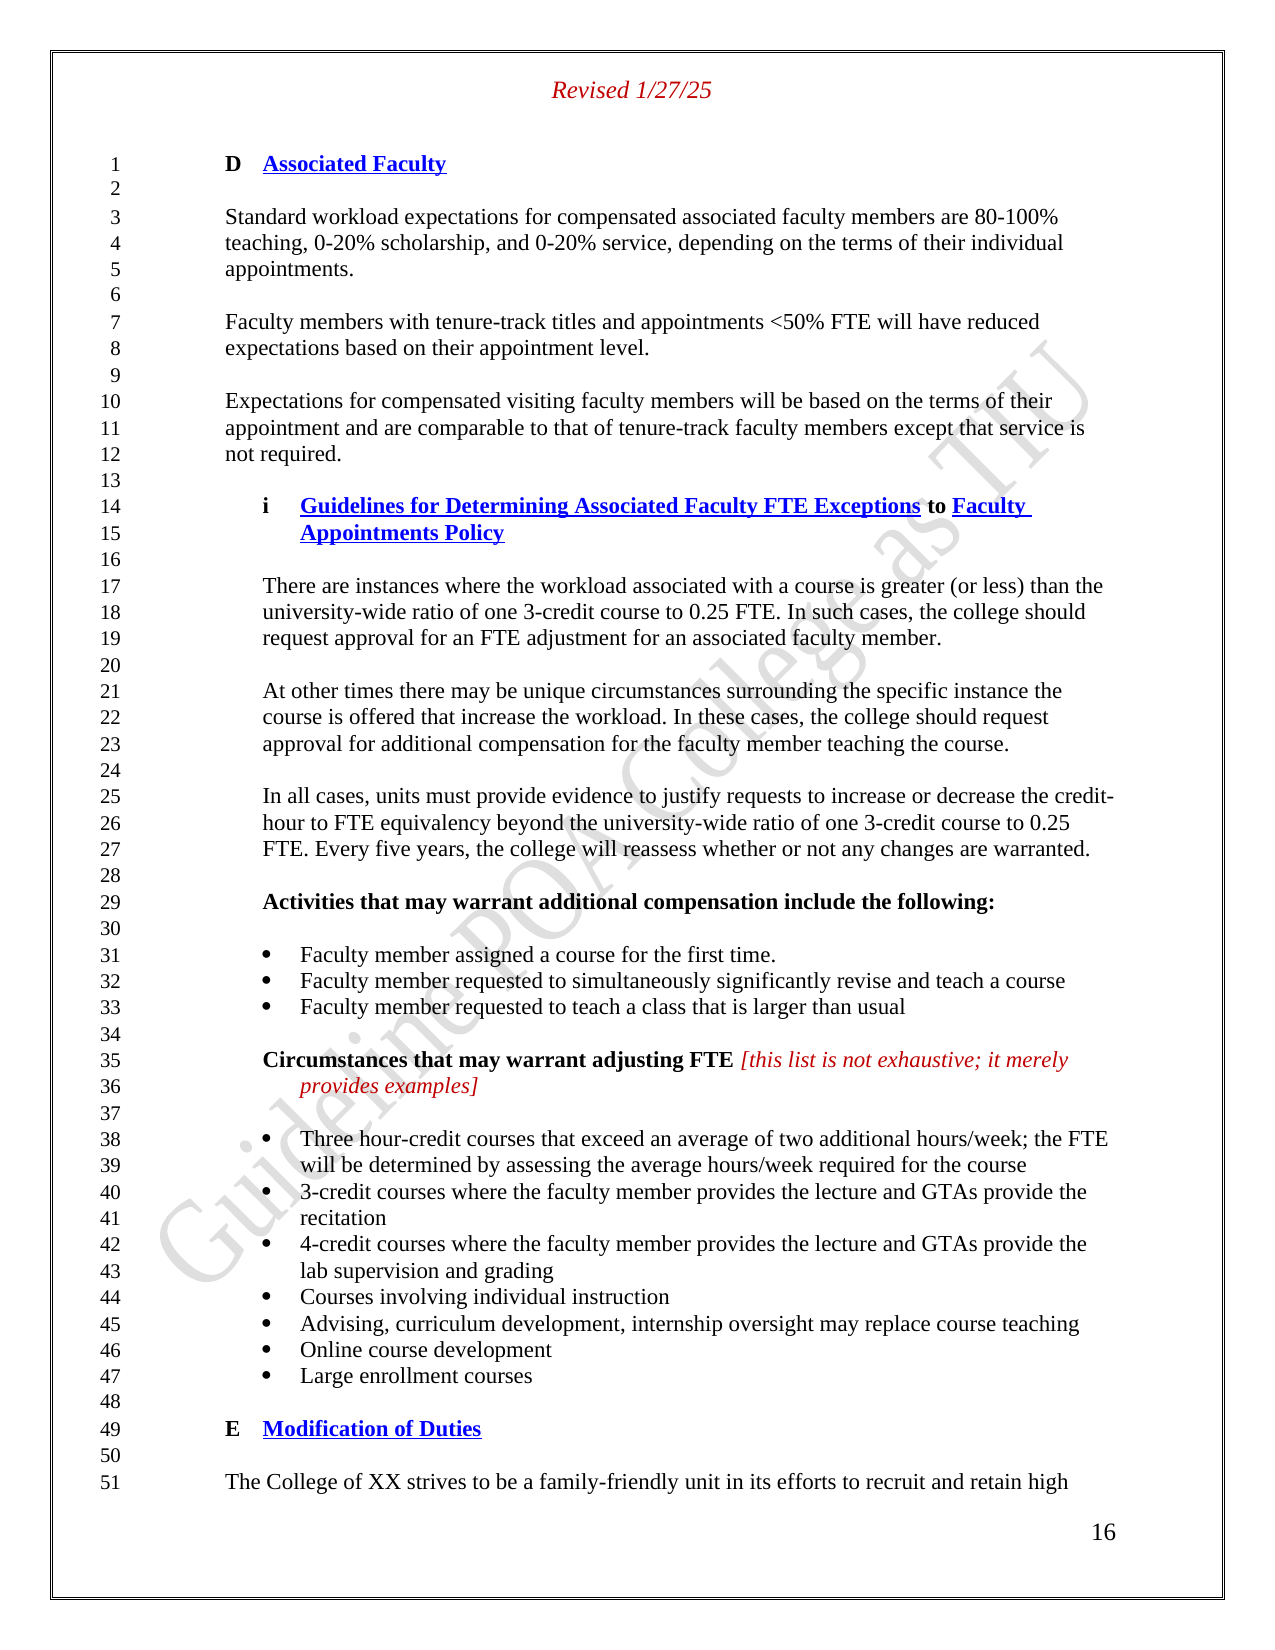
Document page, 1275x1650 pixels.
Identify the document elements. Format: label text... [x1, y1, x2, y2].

list Faculty member assigned a course for the first time. [262, 941, 1116, 967]
list Large enrollment courses [262, 1362, 1116, 1389]
subtitle i Guidelines for Determining Associated Faculty FTE Exceptions to Faculty Appointments Policy [262, 493, 1116, 545]
list Three hour-credit courses that exceed an average of two additional hours/week; the FTE will be determined by assessing the average hours/week required for the course [262, 1125, 1116, 1178]
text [225, 1468, 1116, 1494]
list 4-credit courses where the faculty member provides the lecture and GTAs provide the lab supervision and grading [262, 1231, 1116, 1283]
text Circumstances that may warrant adjusting FTE [this list is not exhaustive; it merely provides examples] [262, 1046, 1116, 1099]
text Expectations for compensated visiting faculty members will be based on the terms of their appointment and are comparable to that of tenure-track faculty members except that service is not required. [225, 387, 1116, 466]
text Activities that may warrant additional compensation include the following: [262, 888, 1116, 914]
subtitle E Modification of Duties [225, 1415, 1041, 1441]
text Faculty members with tenure-track titles and appointments <50% FTE will have reduced expectations based on their appointment level. [225, 308, 1116, 361]
text At other times there may be unique circumstances surrounding the specific instance the course is offered that increase the workload. In these cases, the college should request approval for additional compensation for the faculty member teaching the course. [262, 677, 1116, 756]
list Faculty member requested to simultaneously significantly revise and teach a course [262, 967, 1116, 993]
list Courses involving individual instruction [262, 1283, 1116, 1309]
list 3-credit courses where the faculty member provides the lecture and GTAs provide the recitation [262, 1178, 1116, 1231]
subtitle D Associated Faculty [225, 150, 1041, 176]
text Standard workload expectations for compensated associated faculty members are 80-100% teaching, 0-20% scholarship, and 0-20% service, depending on the terms of their individual appointments. [225, 203, 1116, 282]
list Advising, curriculum development, internship oversight may replace course teaching [262, 1309, 1116, 1336]
list Online course development [262, 1336, 1116, 1362]
list Faculty member requested to teach a class that is larger than usual [262, 993, 1116, 1020]
text There are instances where the workload associated with a course is greater (or less) than the university-wide ratio of one 3-credit course to 0.25 FTE. In such cases, the college should request approval for an FTE adjustment for an associated faculty member. [262, 572, 1116, 651]
text In all cases, units must provide evidence to justify requests to increase or decrease the credit-hour to FTE equivalency beyond the university-wide ratio of one 3-credit course to 0.25 FTE. Every five years, the college will reassess whether or not any changes are warranted. [262, 782, 1116, 862]
